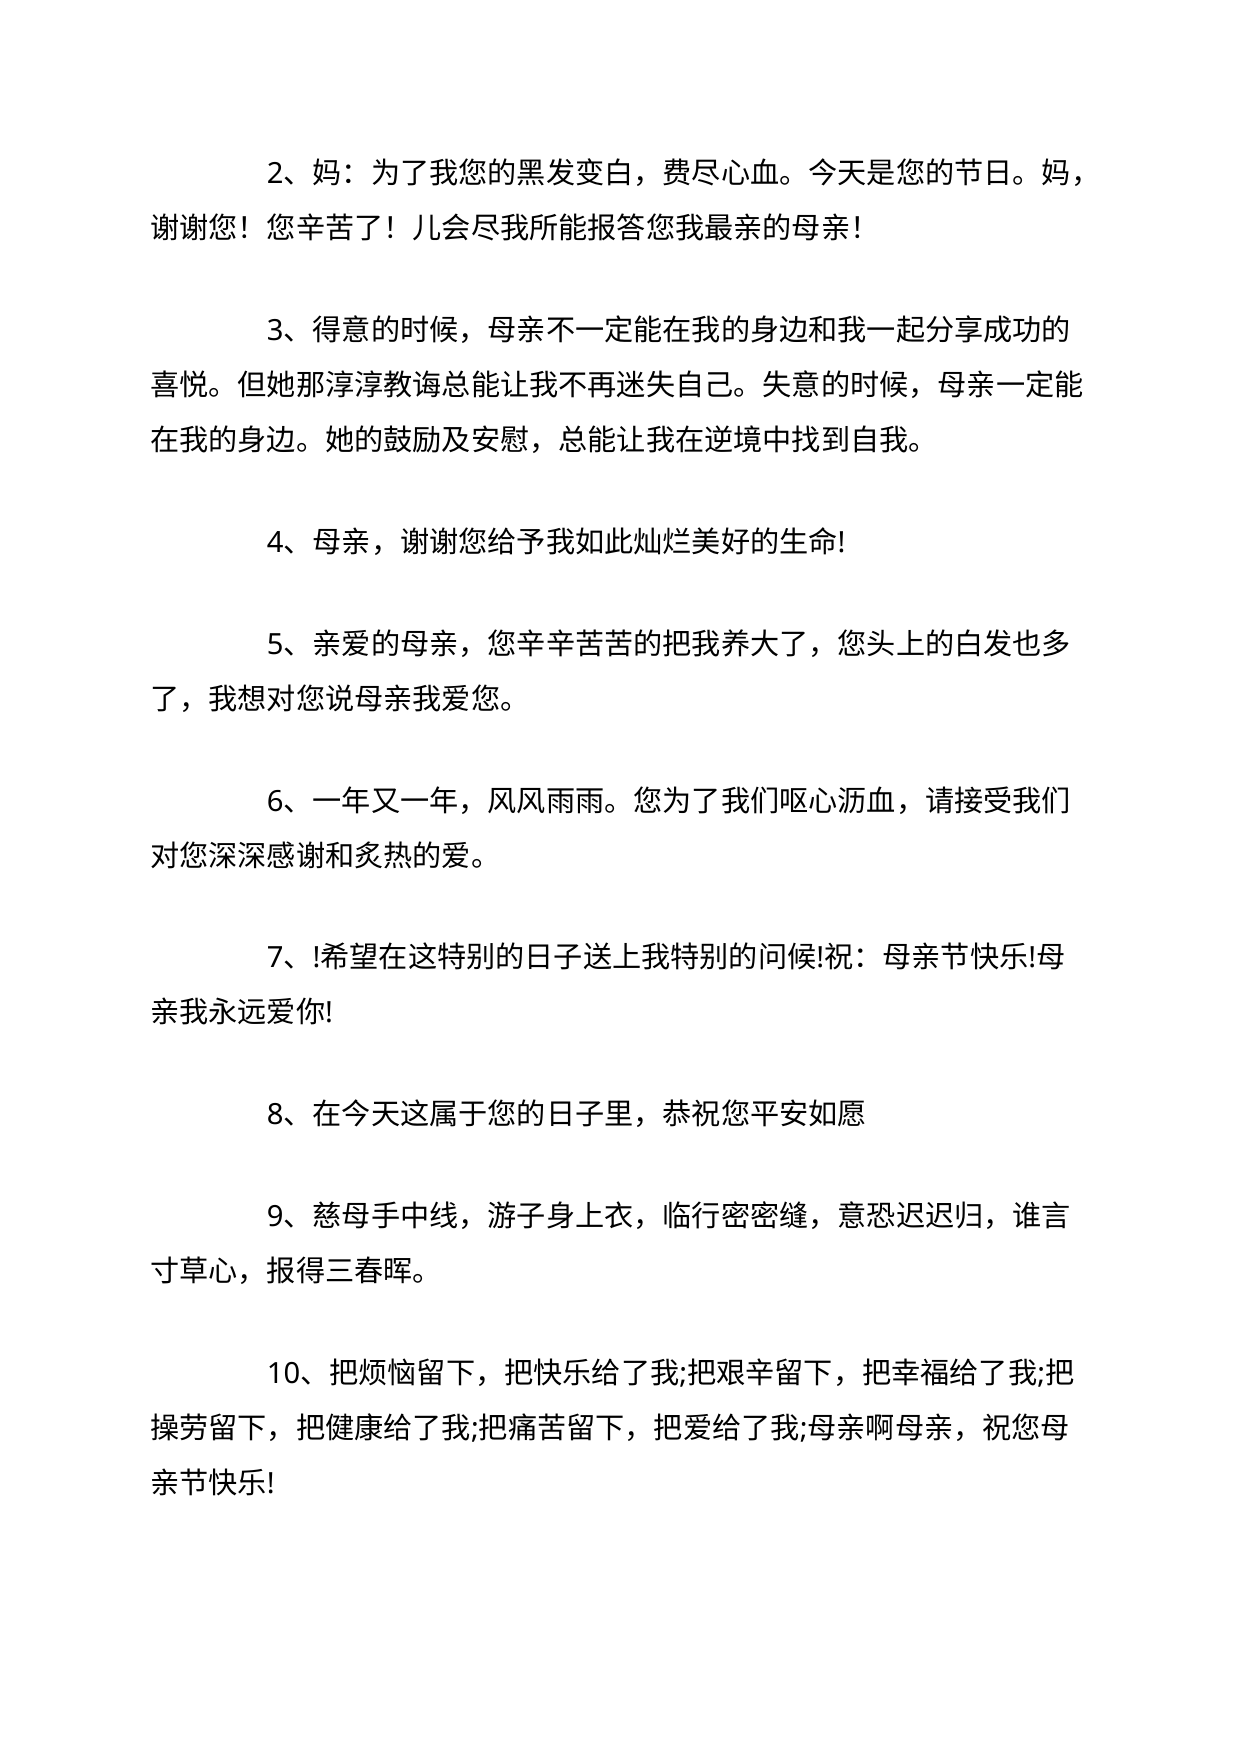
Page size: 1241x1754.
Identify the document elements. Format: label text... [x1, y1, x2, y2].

text 3、得意的时候，母亲不一定能在我的身边和我一起分享成功的喜悦。但她那淳淳教诲总能让我不再迷失自己。失意的时候，母亲一定能在我的身边。她的鼓励及安慰，总能让我在逆境中找到自我。 [150, 307, 1090, 459]
text 6、一年又一年，风风雨雨。您为了我们呕心沥血，请接受我们对您深深感谢和炙热的爱。 [150, 777, 1090, 874]
text 5、亲爱的母亲，您辛辛苦苦的把我养大了，您头上的白发也多了，我想对您说母亲我爱您。 [150, 620, 1090, 718]
text 8、在今天这属于您的日子里，恭祝您平安如愿 [150, 1091, 1090, 1133]
text 2、妈：为了我您的黑发变白，费尽心血。今天是您的节日。妈，谢谢您！您辛苦了！儿会尽我所能报答您我最亲的母亲！ [150, 150, 1090, 247]
text 4、母亲，谢谢您给予我如此灿烂美好的生命! [150, 518, 1090, 561]
text 10、把烦恼留下，把快乐给了我;把艰辛留下，把幸福给了我;把操劳留下，把健康给了我;把痛苦留下，把爱给了我;母亲啊母亲，祝您母亲节快乐! [150, 1350, 1090, 1502]
text 9、慈母手中线，游子身上衣，临行密密缝，意恐迟迟归，谁言寸草心，报得三春晖。 [150, 1193, 1090, 1290]
text 7、!希望在这特别的日子送上我特别的问候!祝：母亲节快乐!母亲我永远爱你! [150, 934, 1090, 1031]
